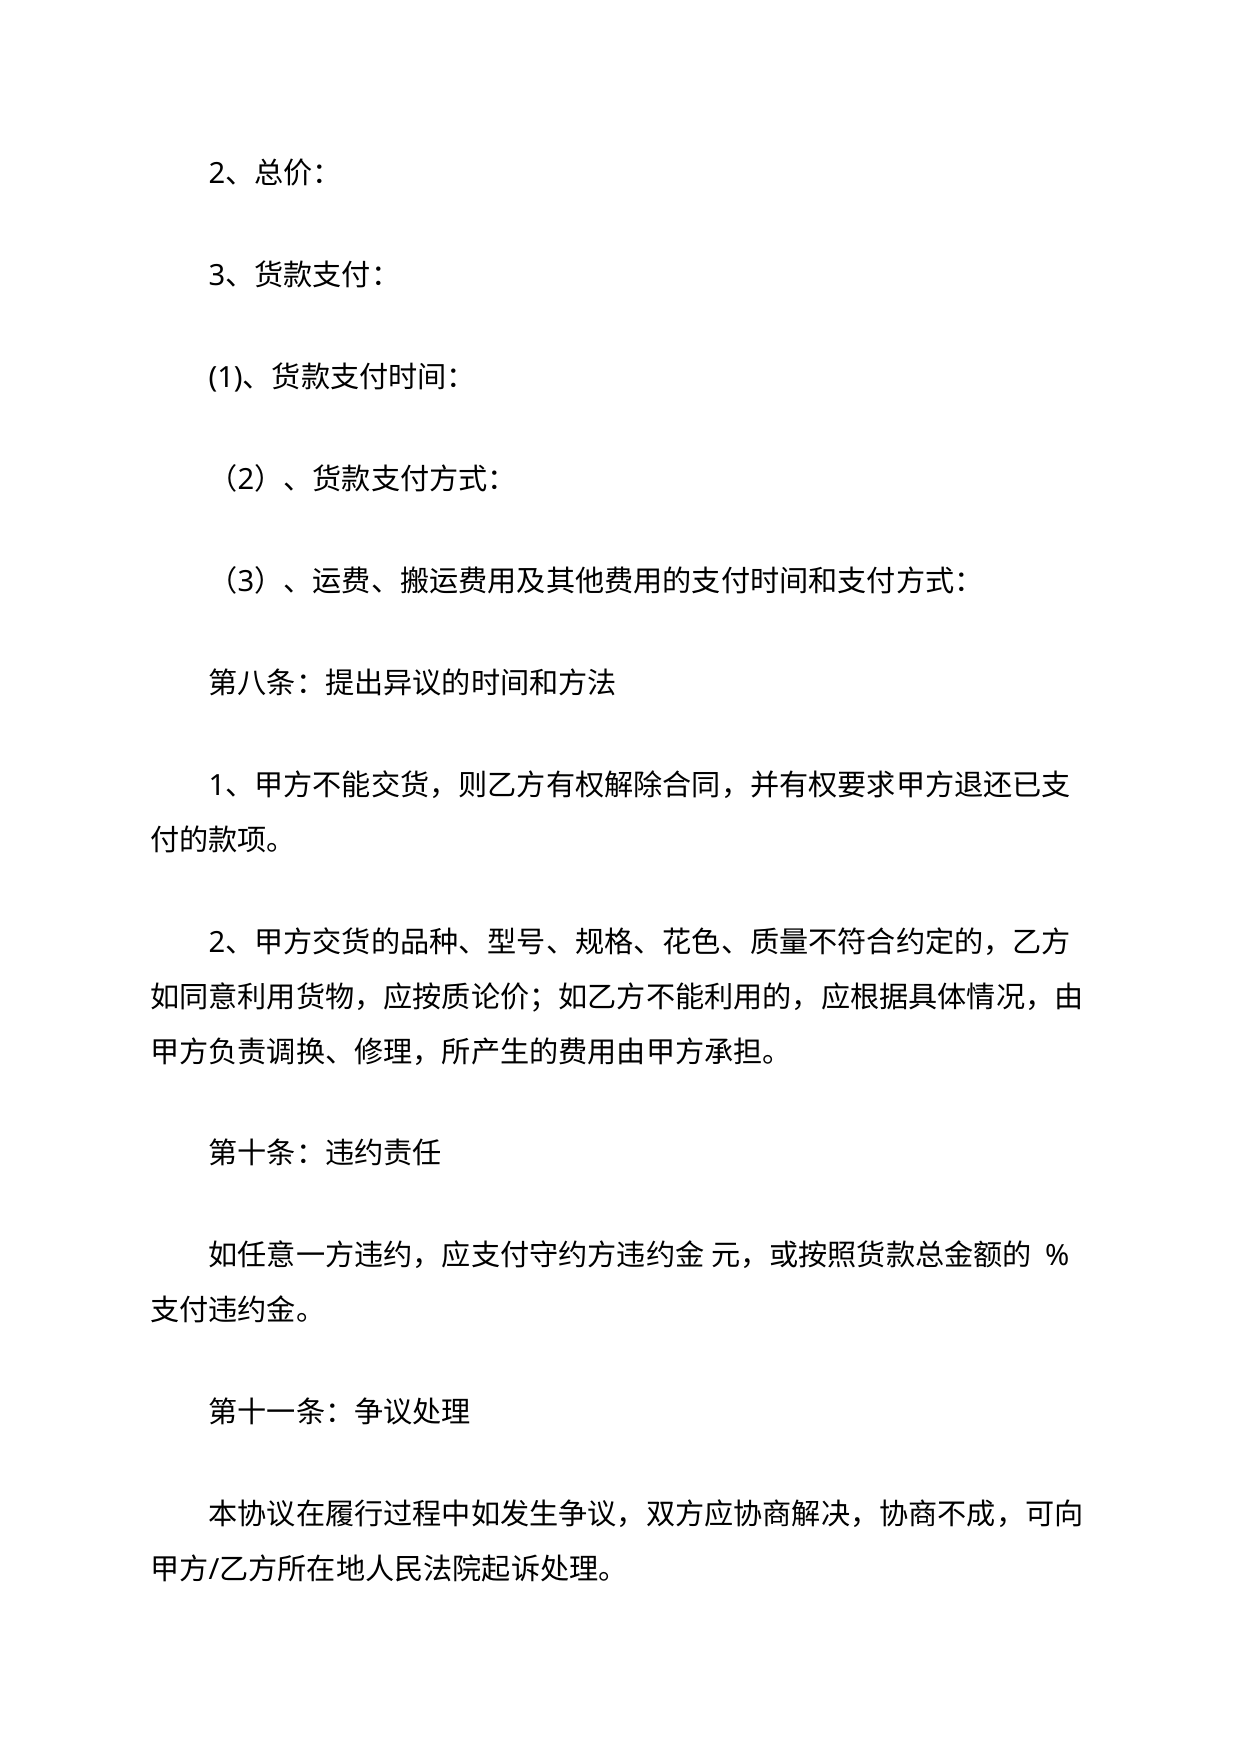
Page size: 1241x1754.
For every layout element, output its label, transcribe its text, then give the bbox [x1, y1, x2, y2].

text 2、总价： [150, 150, 1090, 192]
text 3、货款支付： [150, 252, 1090, 294]
text (1)、货款支付时间： [150, 354, 1090, 396]
text 第八条：提出异议的时间和方法 [150, 660, 1090, 702]
text （2）、货款支付方式： [150, 456, 1090, 498]
text 如任意一方违约，应支付守约方违约金 元，或按照货款总金额的 %支付违约金。 [150, 1232, 1090, 1329]
text 第十条：违约责任 [150, 1130, 1090, 1172]
text 2、甲方交货的品种、型号、规格、花色、质量不符合约定的，乙方如同意利用货物，应按质论价；如乙方不能利用的，应根据具体情况，由甲方负责调换、修理，所产生的费用由甲方承担。 [150, 918, 1090, 1071]
text 1、甲方不能交货，则乙方有权解除合同，并有权要求甲方退还已支付的款项。 [150, 762, 1090, 859]
text 本协议在履行过程中如发生争议，双方应协商解决，协商不成，可向甲方/乙方所在地人民法院起诉处理。 [150, 1490, 1090, 1588]
text 第十一条：争议处理 [150, 1389, 1090, 1431]
text （3）、运费、搬运费用及其他费用的支付时间和支付方式： [150, 558, 1090, 600]
